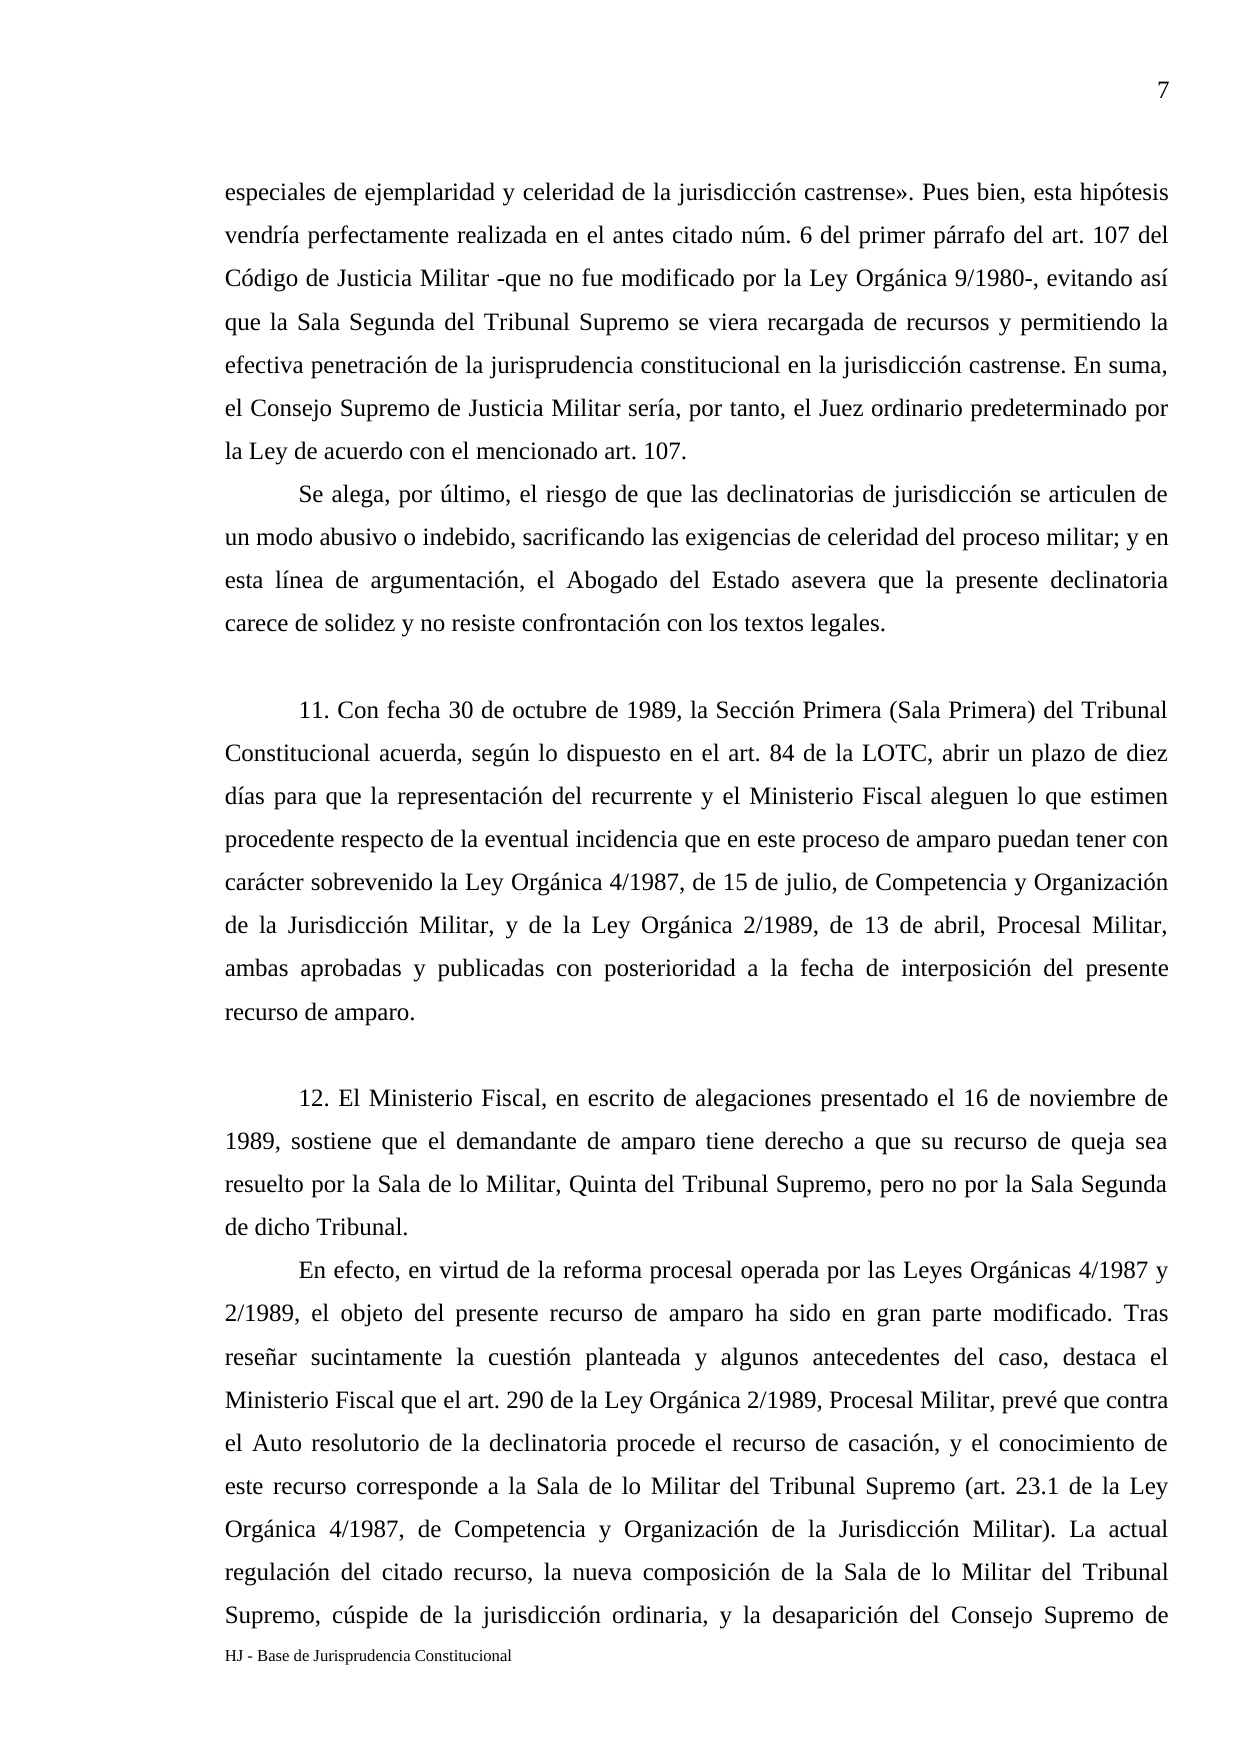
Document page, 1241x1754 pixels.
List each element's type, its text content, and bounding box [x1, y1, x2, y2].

text Se alega, por último, el riesgo de que las declinatorias de jurisdicción se articulen de un modo abusivo o indebido, sacrificando las exigencias de celeridad del proceso militar; y en esta línea de argumentación, el Abogado del Estado asevera que la presente declinatoria carece de solidez y no resiste confrontación con los textos legales. [224, 479, 1169, 637]
text 11. Con fecha 30 de octubre de 1989, la Sección Primera (Sala Primera) del Tribunal Constitucional acuerda, según lo dispuesto en el art. 84 de la LOTC, abrir un plazo de diez días para que la representación del recurrente y el Ministerio Fiscal aleguen lo que estimen procedente respecto de la eventual incidencia que en este proceso de amparo puedan tener con carácter sobrevenido la Ley Orgánica 4/1987, de 15 de julio, de Competencia y Organización de la Jurisdicción Militar, y de la Ley Orgánica 2/1989, de 13 de abril, Procesal Militar, ambas aprobadas y publicadas con posterioridad a la fecha de interposición del presente recurso de amparo. [224, 695, 1169, 1025]
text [224, 1255, 1169, 1629]
text 12. El Ministerio Fiscal, en escrito de alegaciones presentado el 16 de noviembre de 1989, sostiene que el demandante de amparo tiene derecho a que su recurso de queja sea resuelto por la Sala de lo Militar, Quinta del Tribunal Supremo, pero no por la Sala Segunda de dicho Tribunal. [224, 1083, 1169, 1241]
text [224, 177, 1169, 465]
